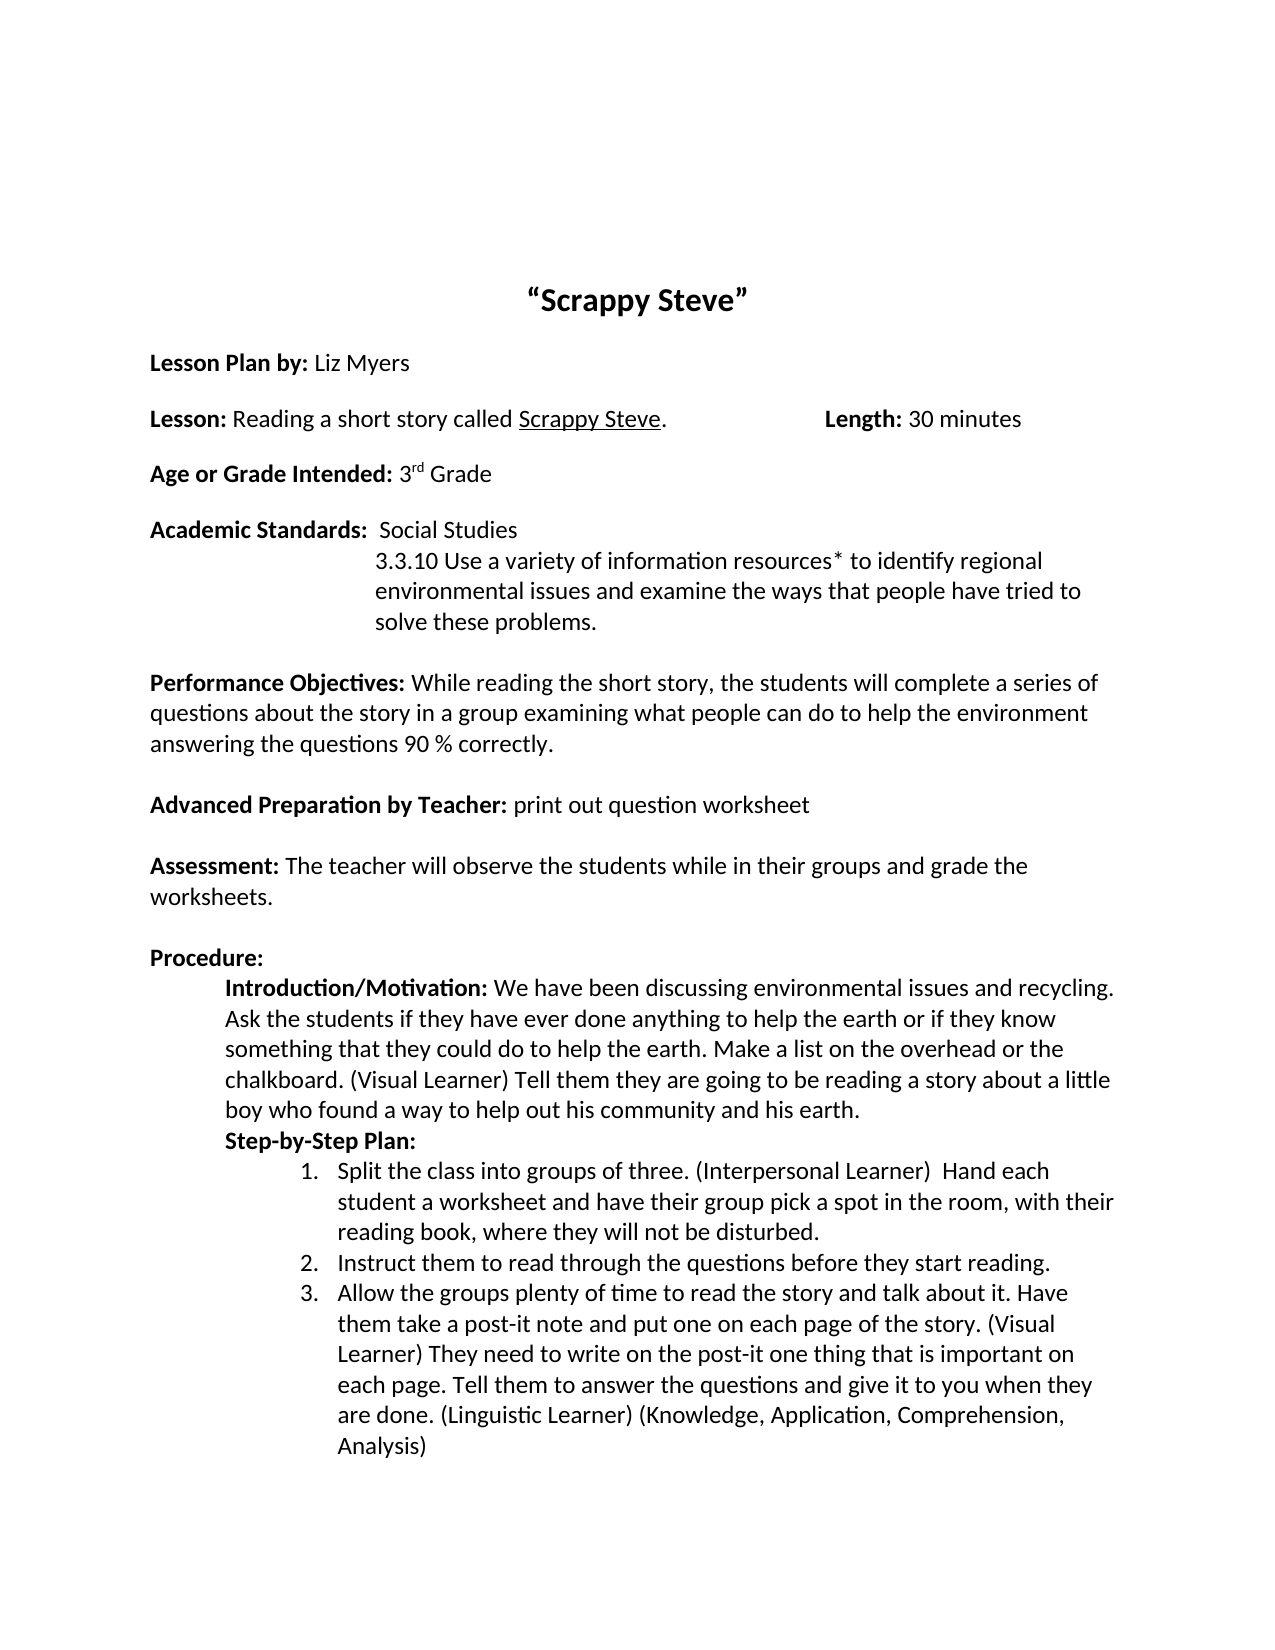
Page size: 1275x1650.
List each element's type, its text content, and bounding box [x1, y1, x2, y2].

list Split the class into groups of three. (Interpersonal Learner) Hand each student a worksheet and have their group pick a spot in the room, with their reading book, where they will not be disturbed. [300, 1155, 1125, 1247]
text Introduction/Motivation: We have been discussing environmental issues and recycling. Ask the students if they have ever done anything to help the earth or if they know something that they could do to help the earth. Make a list on the overhead or the chalkboard. (Visual Learner) Tell them they are going to be reading a story about a little boy who found a way to help out his community and his earth. [225, 972, 1125, 1125]
list Allow the groups plenty of time to read the story and talk about it. Have them take a post-it note and put one on each page of the story. (Visual Learner) They need to write on the post-it one thing that is important on each page. Tell them to answer the questions and give it to you when they are done. (Linguistic Learner) (Knowledge, Application, Comprehension, Analysis) [300, 1277, 1125, 1461]
text Step-by-Step Plan: [150, 1125, 1125, 1155]
text Advanced Preparation by Teacher: print out question worksheet [150, 789, 1125, 820]
text Academic Standards: Social Studies [150, 514, 1125, 545]
text Age or Grade Intended: 3rd Grade [150, 459, 1125, 489]
text Lesson: Reading a short story called Scrappy Steve. Length: 30 minutes [150, 403, 1125, 433]
text “Scrappy Steve” [150, 279, 1125, 320]
text Procedure: [150, 942, 1125, 972]
text 3.3.10 Use a variety of information resources* to identify regional environmental issues and examine the ways that people have tried to solve these problems. [375, 545, 1125, 637]
text Lesson Plan by: Liz Myers [150, 347, 1125, 377]
text Assessment: The teacher will observe the students while in their groups and grade the worksheets. [150, 850, 1125, 911]
text Performance Objectives: While reading the short story, the students will complete a series of questions about the story in a group examining what people can do to help the environment answering the questions 90 % correctly. [150, 667, 1125, 759]
list Instruct them to read through the questions before they start reading. [300, 1247, 1125, 1277]
